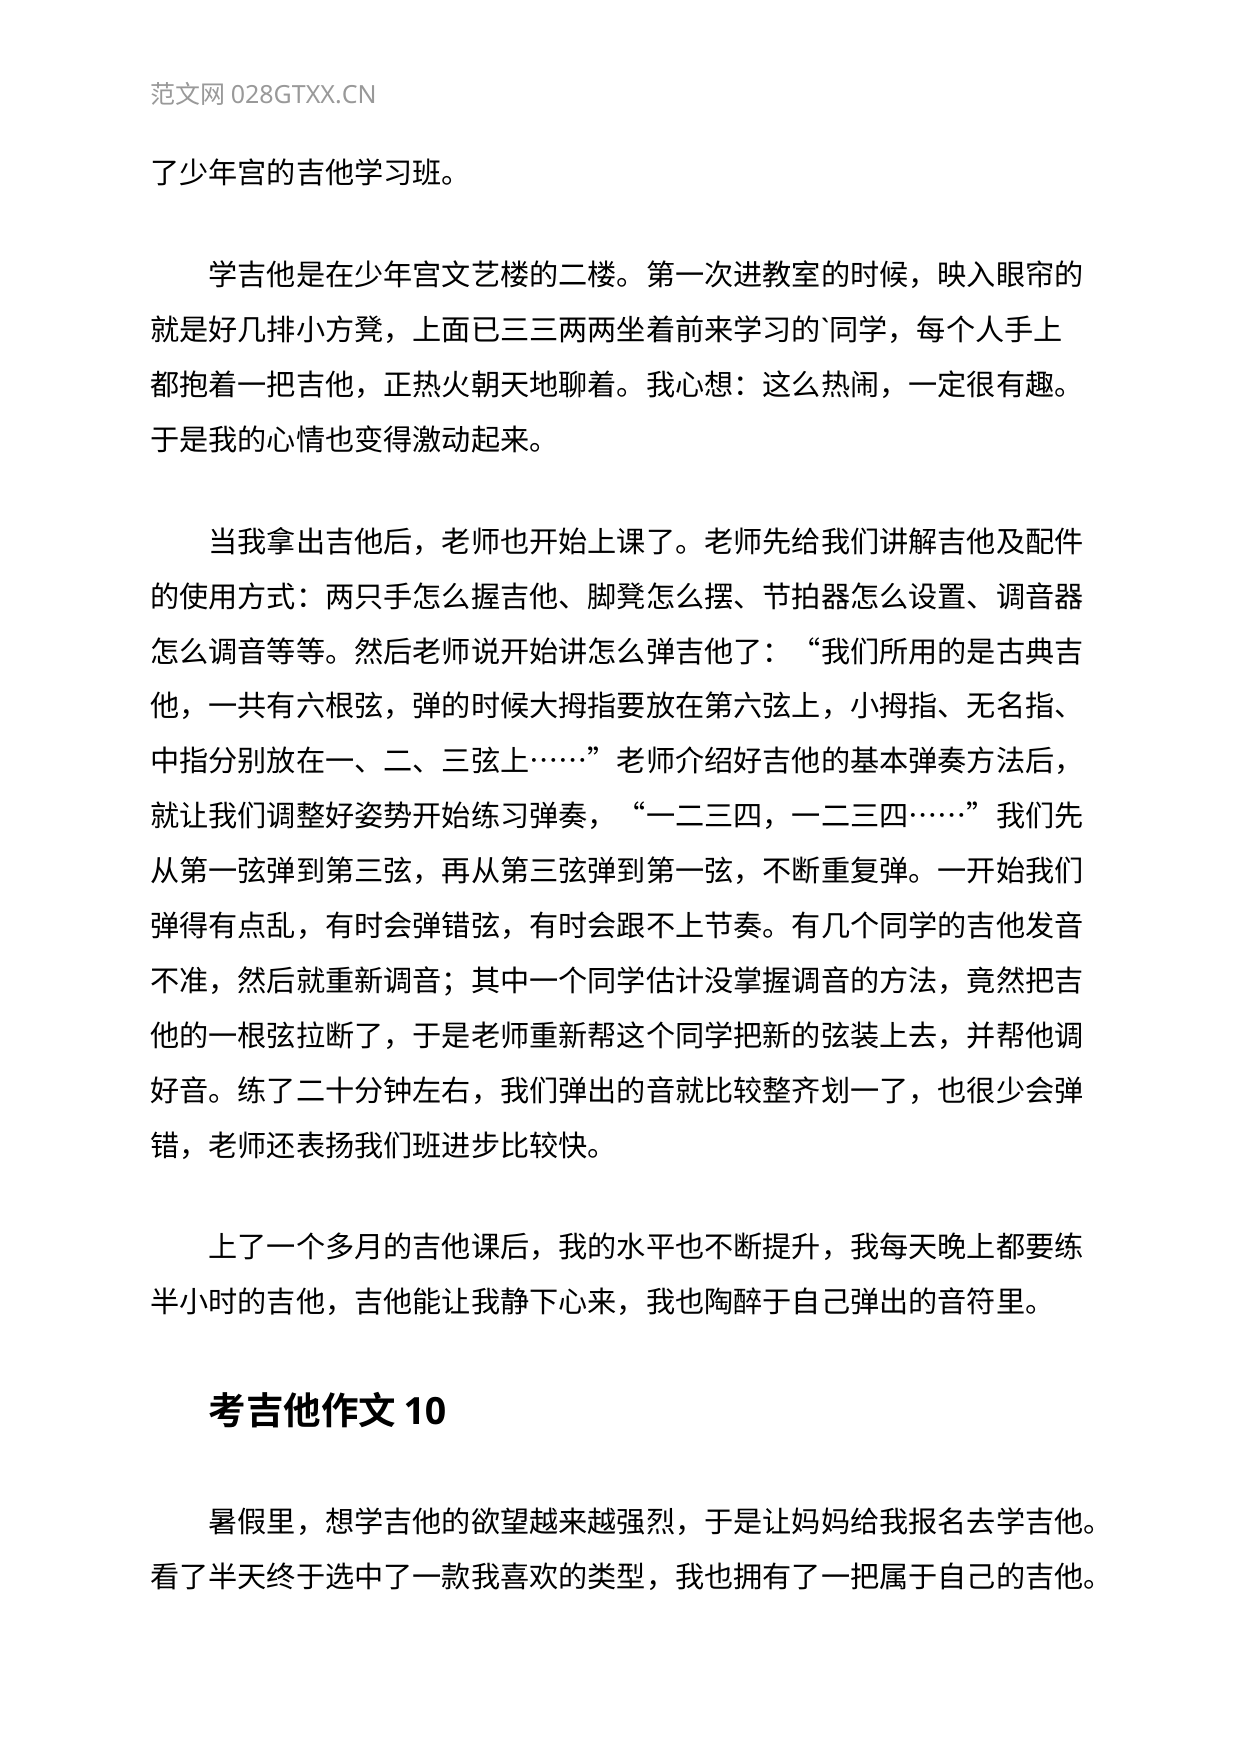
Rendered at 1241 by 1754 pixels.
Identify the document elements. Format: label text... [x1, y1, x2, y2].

text 上了一个多月的吉他课后，我的水平也不断提升，我每天晚上都要练半小时的吉他，吉他能让我静下心来，我也陶醉于自己弹出的音符里。 [150, 1224, 1090, 1321]
text 考吉他作文10 [150, 1381, 1090, 1435]
text 学吉他是在少年宫文艺楼的二楼。第一次进教室的时候，映入眼帘的就是好几排小方凳，上面已三三两两坐着前来学习的`同学，每个人手上都抱着一把吉他，正热火朝天地聊着。我心想：这么热闹，一定很有趣。于是我的心情也变得激动起来。 [150, 252, 1090, 459]
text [150, 1498, 1090, 1595]
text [150, 150, 1090, 192]
text 当我拿出吉他后，老师也开始上课了。老师先给我们讲解吉他及配件的使用方式：两只手怎么握吉他、脚凳怎么摆、节拍器怎么设置、调音器怎么调音等等。然后老师说开始讲怎么弹吉他了：“我们所用的是古典吉他，一共有六根弦，弹的时候大拇指要放在第六弦上，小拇指、无名指、中指分别放在一、二、三弦上……”老师介绍好吉他的基本弹奏方法后，就让我们调整好姿势开始练习弹奏，“一二三四，一二三四……”我们先从第一弦弹到第三弦，再从第三弦弹到第一弦，不断重复弹。一开始我们弹得有点乱，有时会弹错弦，有时会跟不上节奏。有几个同学的吉他发音不准，然后就重新调音；其中一个同学估计没掌握调音的方法，竟然把吉他的一根弦拉断了，于是老师重新帮这个同学把新的弦装上去，并帮他调好音。练了二十分钟左右，我们弹出的音就比较整齐划一了，也很少会弹错，老师还表扬我们班进步比较快。 [150, 518, 1090, 1164]
